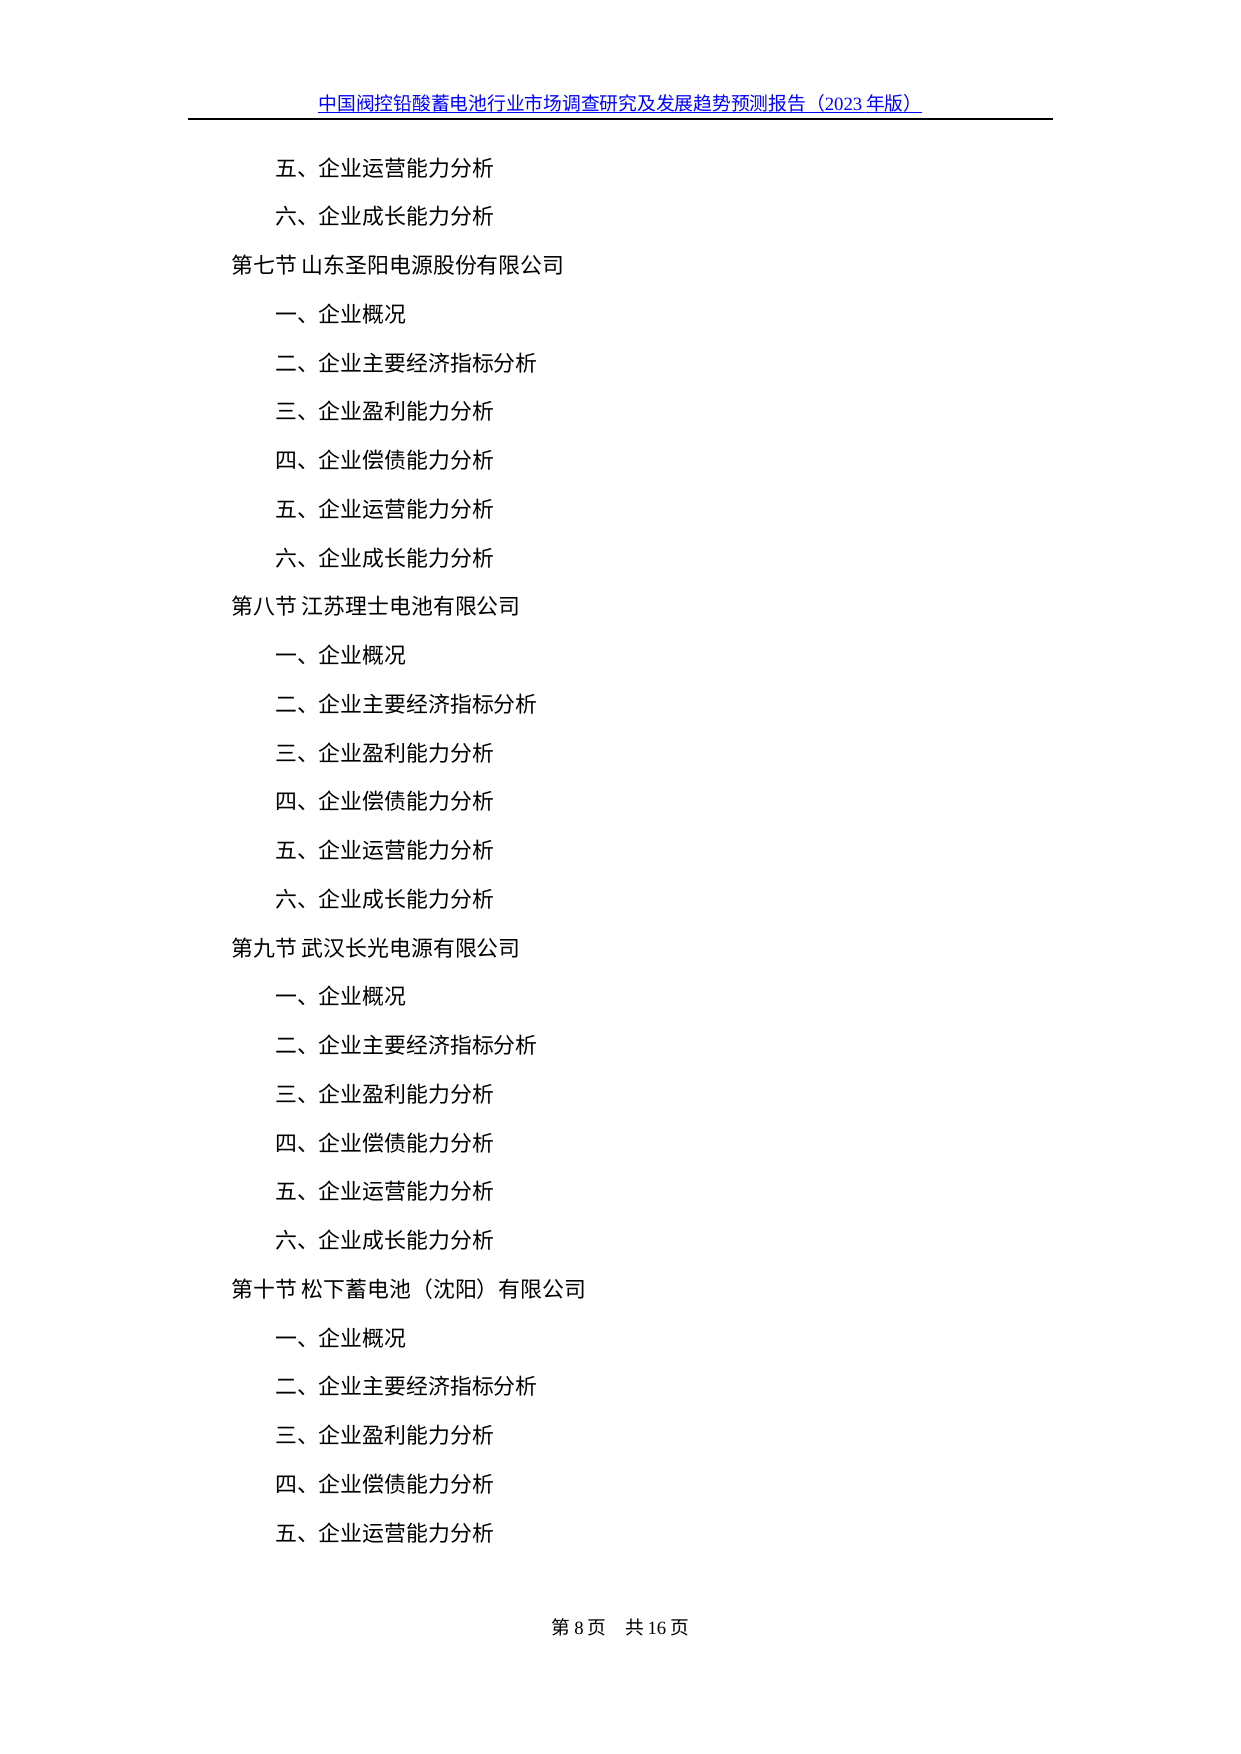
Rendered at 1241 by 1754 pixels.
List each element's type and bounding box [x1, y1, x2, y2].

text [187, 150, 1053, 1548]
